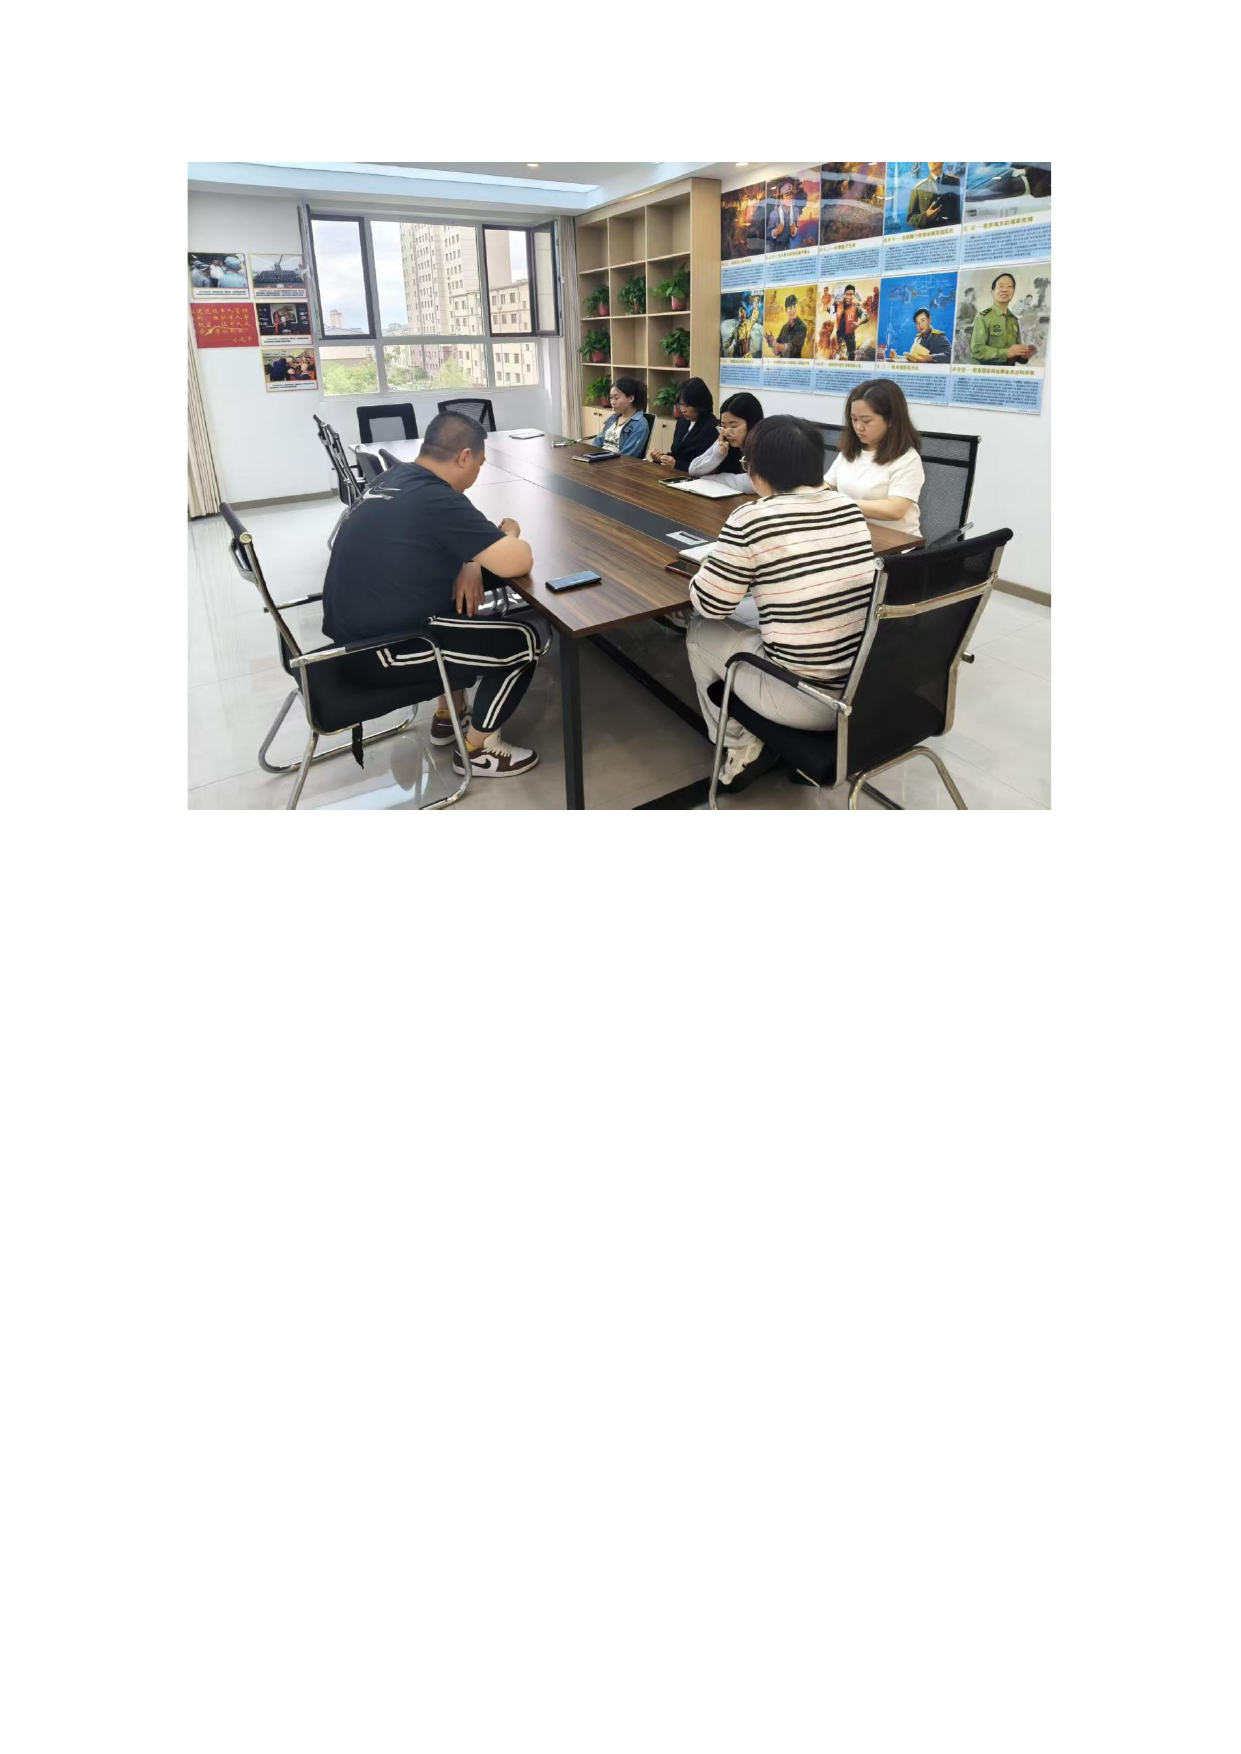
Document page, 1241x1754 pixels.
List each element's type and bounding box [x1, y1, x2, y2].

picture [187, 162, 1052, 810]
